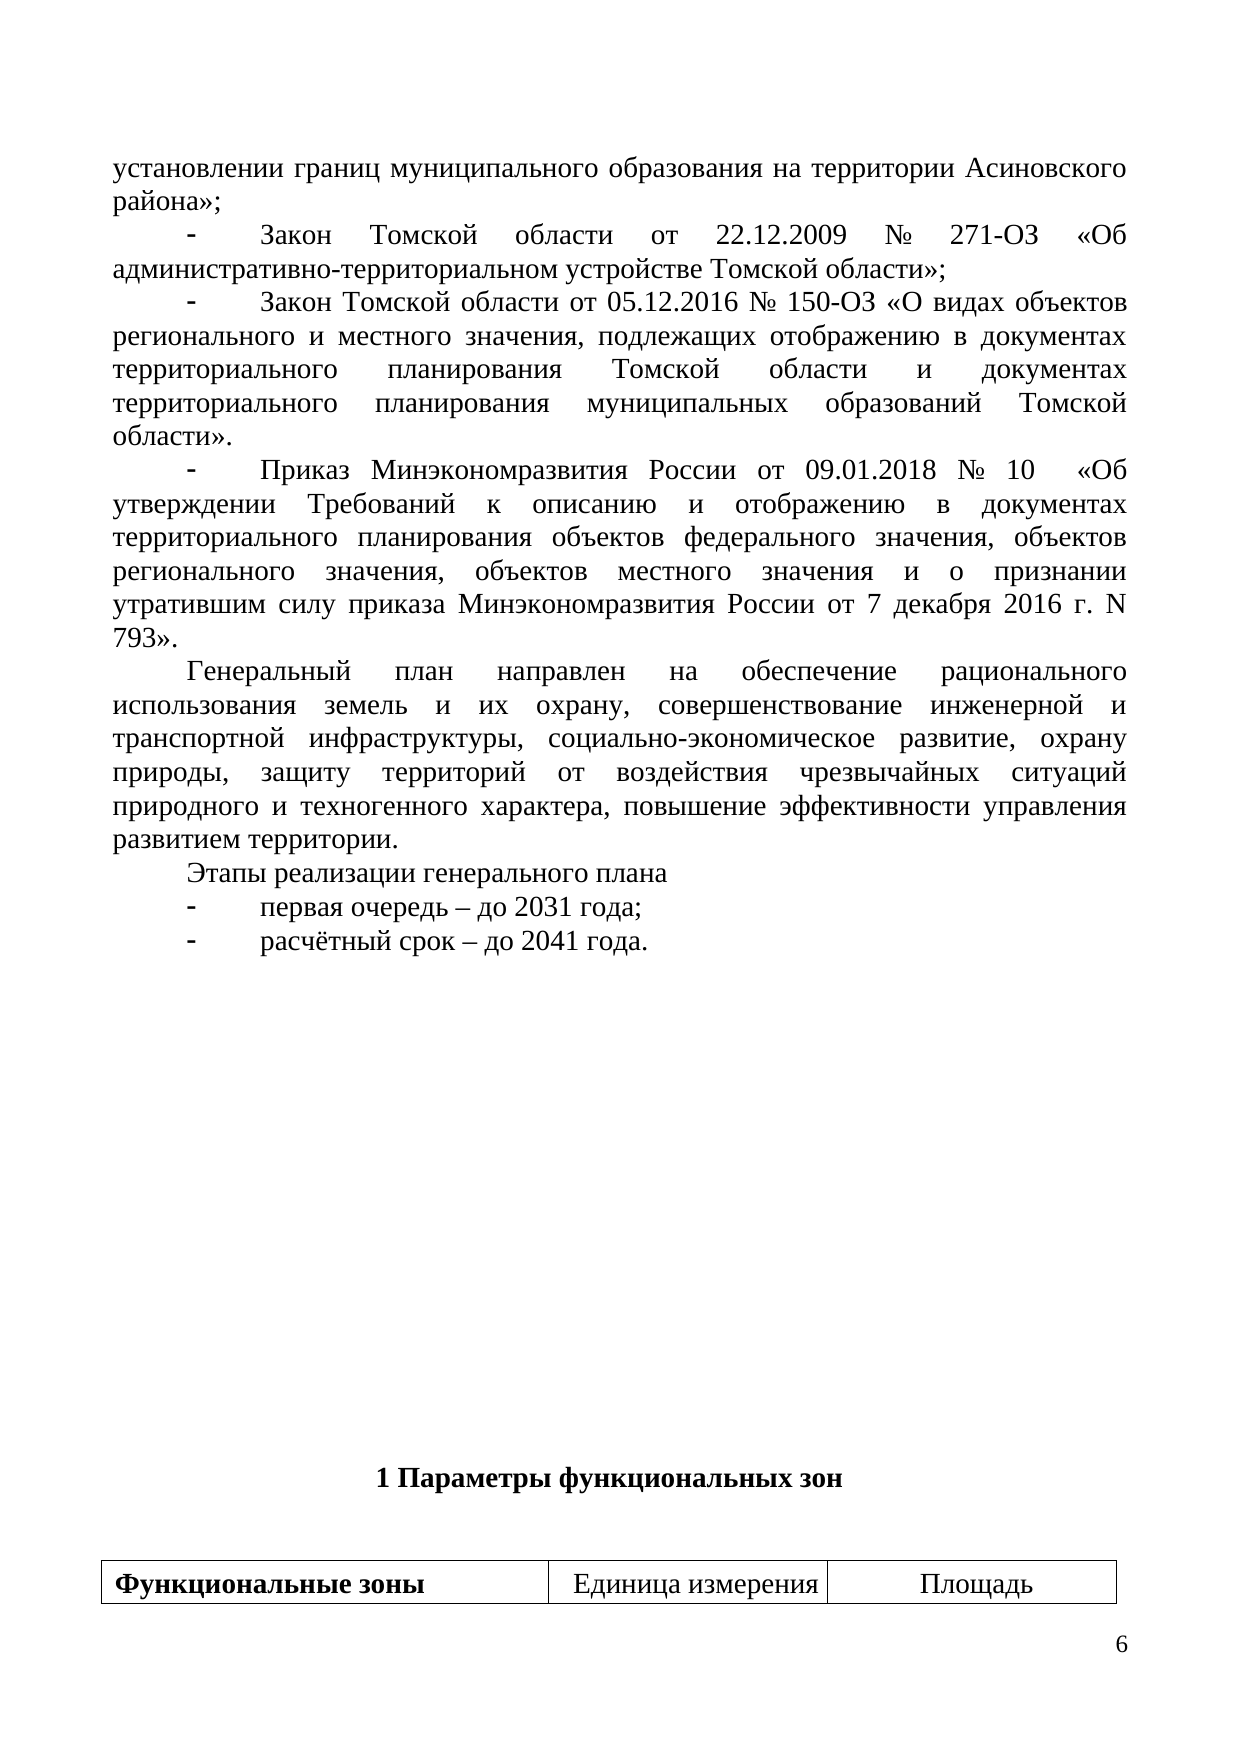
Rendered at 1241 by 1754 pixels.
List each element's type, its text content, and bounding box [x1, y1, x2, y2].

table_header Площадь [828, 1561, 1116, 1603]
list расчётный срок – до 2041 года. [112, 923, 1128, 957]
subtitle 1 Параметры функциональных зон [135, 1460, 1083, 1493]
list Закон Томской области от 22.12.2009 № 271-ОЗ «Об административно-территориальном устройстве Томской области»; [112, 217, 1128, 284]
list первая очередь – до 2031 года; [112, 889, 1128, 923]
text Этапы реализации генерального плана [112, 855, 1128, 888]
text Генеральный план направлен на обеспечение рационального использования земель и их охрану, совершенствование инженерной и транспортной инфраструктуры, социально-экономическое развитие, охрану природы, защиту территорий от воздействия чрезвычайных ситуаций природного и техногенного характера, повышение эффективности управления развитием территории. [112, 653, 1128, 855]
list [112, 150, 1128, 217]
list Приказ Минэкономразвития России от 09.01.2018 № 10 «Об утверждении Требований к описанию и отображению в документах территориального планирования объектов федерального значения, объектов регионального значения, объектов местного значения и о признании утратившим силу приказа Минэкономразвития России от 7 декабря 2016 г. N 793». [112, 452, 1128, 653]
table_header Единица измерения [549, 1561, 827, 1603]
list Закон Томской области от 05.12.2016 № 150-ОЗ «О видах объектов регионального и местного значения, подлежащих отображению в документах территориального планирования Томской области и документах территориального планирования муниципальных образований Томской области». [112, 284, 1128, 452]
table_header Функциональные зоны [102, 1561, 548, 1603]
